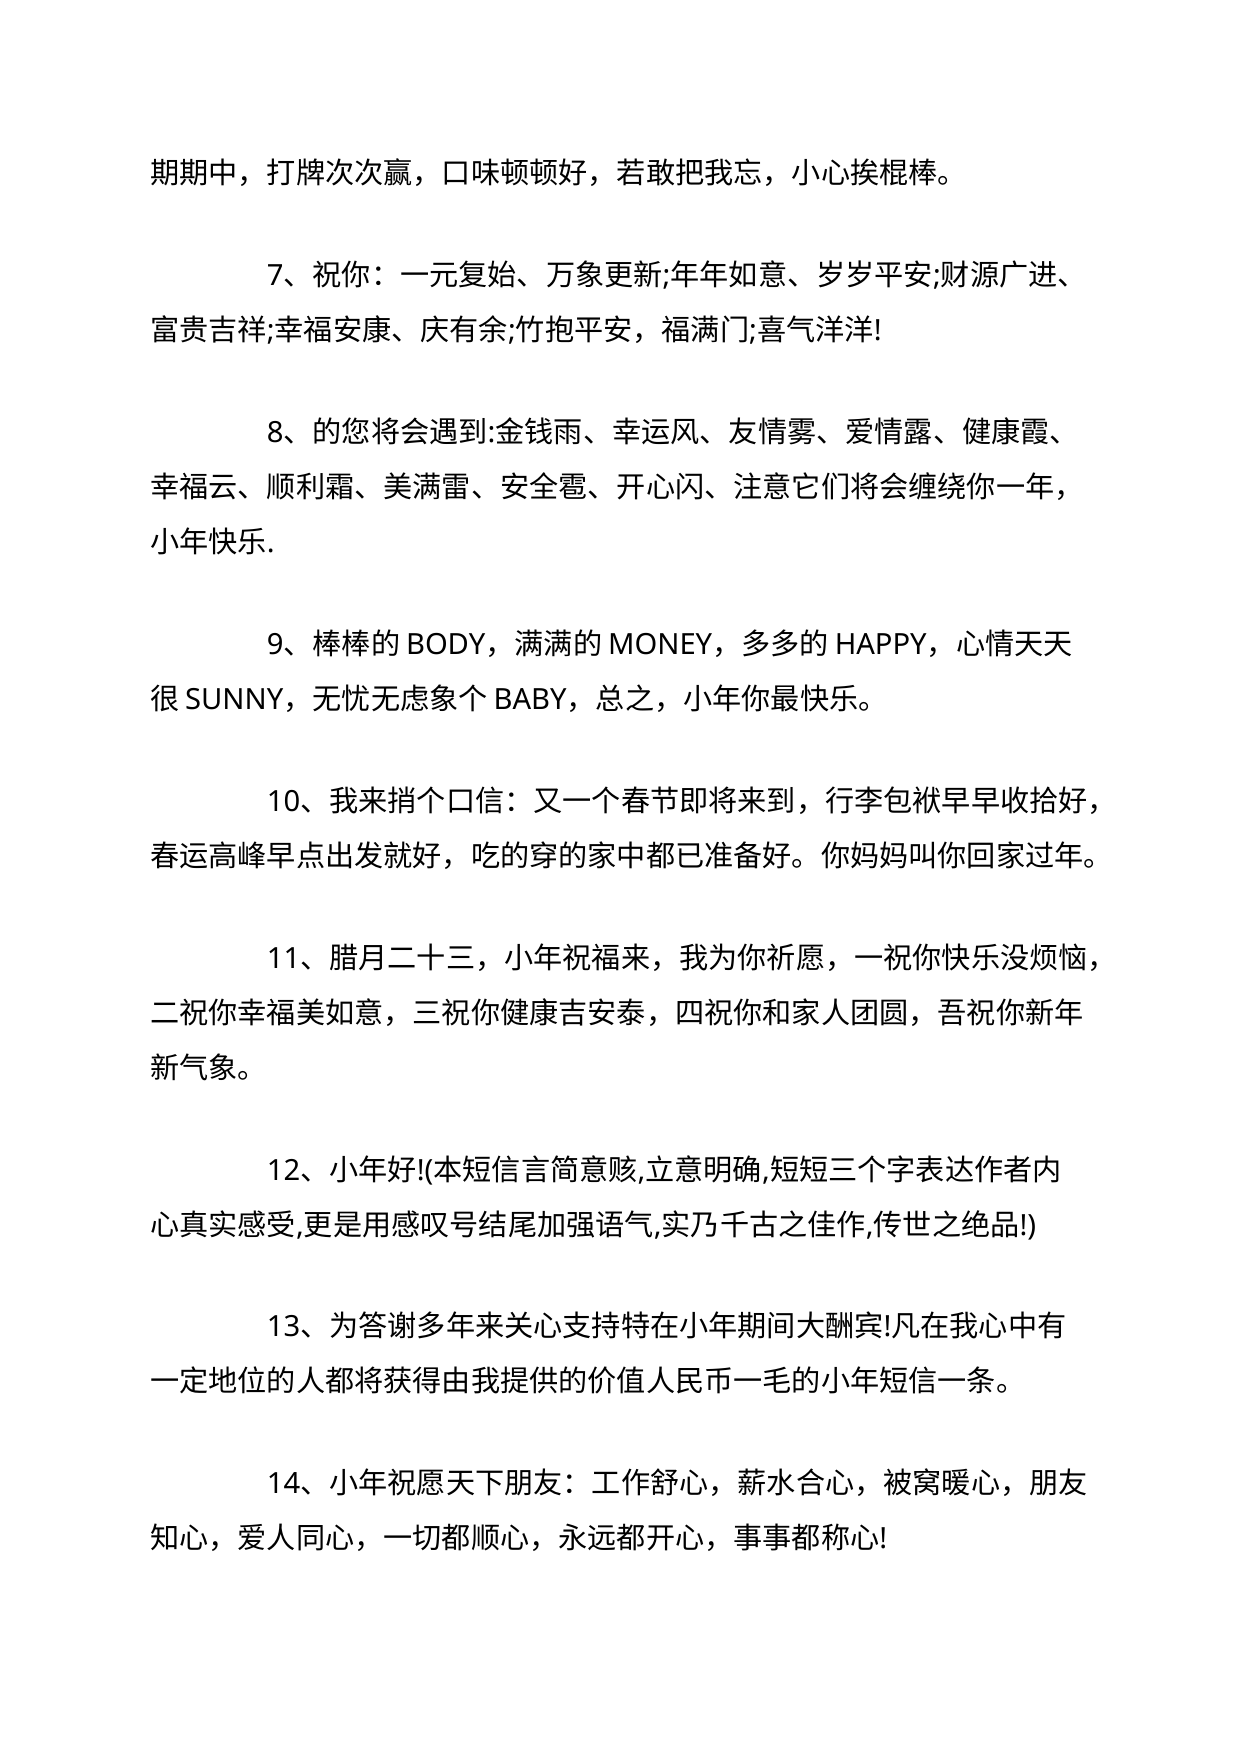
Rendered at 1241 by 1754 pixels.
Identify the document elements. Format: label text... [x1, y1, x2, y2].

text 12、小年好!(本短信言简意赅,立意明确,短短三个字表达作者内心真实感受,更是用感叹号结尾加强语气,实乃千古之佳作,传世之绝品!) [150, 1146, 1090, 1243]
text 8、的您将会遇到:金钱雨、幸运风、友情雾、爱情露、健康霞、幸福云、顺利霜、美满雷、安全雹、开心闪、注意它们将会缠绕你一年，小年快乐. [150, 409, 1090, 561]
text 13、为答谢多年来关心支持特在小年期间大酬宾!凡在我心中有一定地位的人都将获得由我提供的价值人民币一毛的小年短信一条。 [150, 1303, 1090, 1400]
text 14、小年祝愿天下朋友：工作舒心，薪水合心，被窝暖心，朋友知心，爱人同心，一切都顺心，永远都开心，事事都称心! [150, 1460, 1090, 1557]
text 11、腊月二十三，小年祝福来，我为你祈愿，一祝你快乐没烦恼，二祝你幸福美如意，三祝你健康吉安泰，四祝你和家人团圆，吾祝你新年新气象。 [150, 934, 1090, 1087]
text 7、祝你：一元复始、万象更新;年年如意、岁岁平安;财源广进、富贵吉祥;幸福安康、庆有余;竹抱平安，福满门;喜气洋洋! [150, 252, 1090, 349]
text 10、我来捎个口信：又一个春节即将来到，行李包袱早早收拾好，春运高峰早点出发就好，吃的穿的家中都已准备好。你妈妈叫你回家过年。 [150, 778, 1090, 875]
text 9、棒棒的BODY，满满的MONEY，多多的HAPPY，心情天天很SUNNY，无忧无虑象个BABY，总之，小年你最快乐。 [150, 621, 1090, 718]
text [150, 150, 1090, 192]
